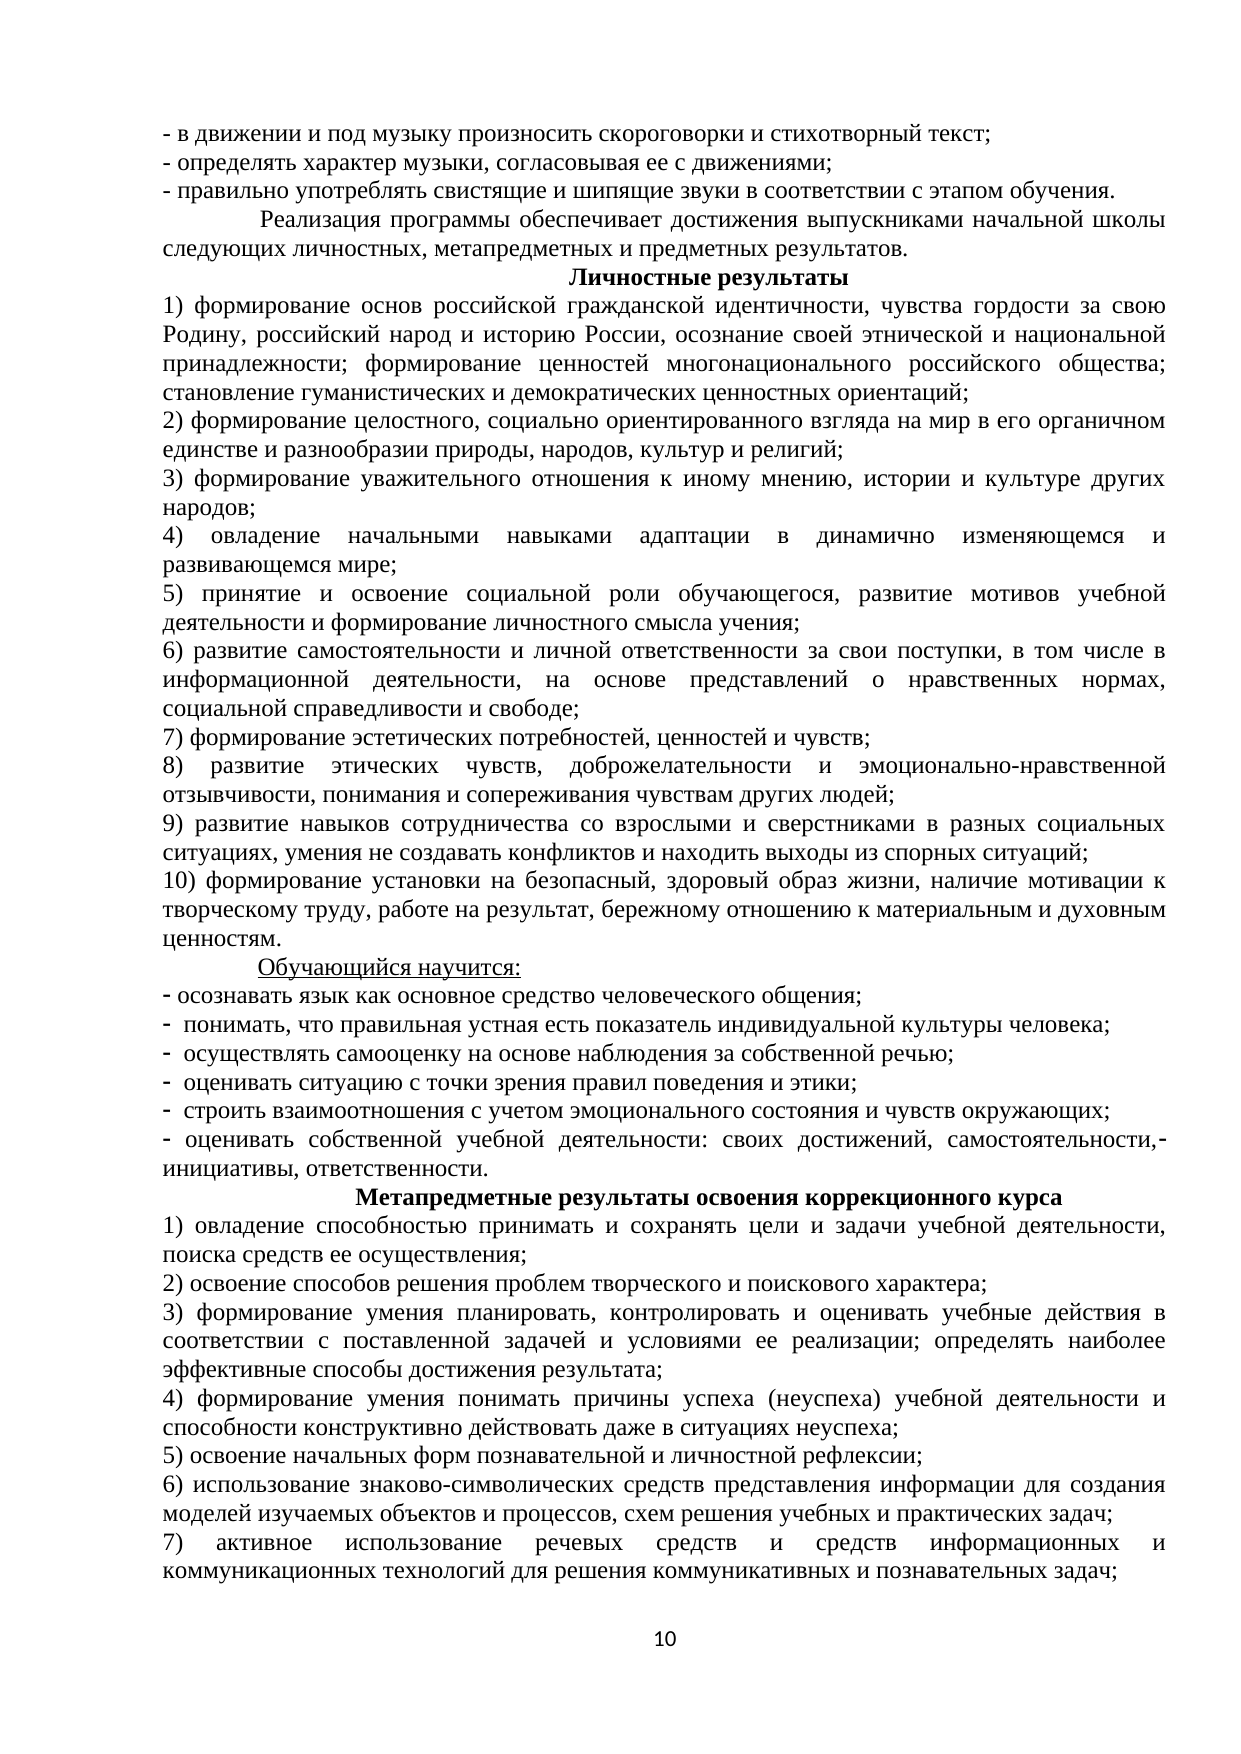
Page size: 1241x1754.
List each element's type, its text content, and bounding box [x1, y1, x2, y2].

text - в движении и под музыку произносить скороговорки и стихотворный текст; [162, 118, 1167, 147]
text понимать, что правильная устная есть показатель индивидуальной культуры человека; [162, 1009, 1167, 1038]
text оценивать собственной учебной деятельности: своих достижений, самостоятельности, инициативы, ответственности. [162, 1124, 1167, 1182]
text осуществлять самооценку на основе наблюдения за собственной речью; [162, 1038, 1167, 1067]
text 1) формирование основ российской гражданской идентичности, чувства гордости за свою Родину, российский народ и историю России, осознание своей этнической и национальной принадлежности; формирование ценностей многонационального российского общества; становление гуманистических и демократических ценностных ориентаций; [162, 291, 1167, 406]
text 10) формирование установки на безопасный, здоровый образ жизни, наличие мотивации к творческому труду, работе на результат, бережному отношению к материальным и духовным ценностям. [162, 866, 1167, 952]
text 6) развитие самостоятельности и личной ответственности за свои поступки, в том числе в информационной деятельности, на основе представлений о нравственных нормах, социальной справедливости и свободе; [162, 636, 1167, 722]
text 6) использование знаково-символических средств представления информации для создания моделей изучаемых объектов и процессов, схем решения учебных и практических задач; [162, 1469, 1167, 1527]
text 2) формирование целостного, социально ориентированного взгляда на мир в его органичном единстве и разнообразии природы, народов, культур и религий; [162, 406, 1167, 463]
text 3) формирование уважительного отношения к иному мнению, истории и культуре других народов; [162, 463, 1167, 521]
text 8) развитие этических чувств, доброжелательности и эмоционально-нравственной отзывчивости, понимания и сопереживания чувствам других людей; [162, 751, 1167, 808]
text Метапредметные результаты освоения коррекционного курса [162, 1182, 1167, 1211]
text 9) развитие навыков сотрудничества со взрослыми и сверстниками в разных социальных ситуациях, умения не создавать конфликтов и находить выходы из спорных ситуаций; [162, 808, 1167, 866]
text 4) овладение начальными навыками адаптации в динамично изменяющемся и развивающемся мире; [162, 521, 1167, 578]
text 7) формирование эстетических потребностей, ценностей и чувств; [162, 722, 1167, 751]
text 3) формирование умения планировать, контролировать и оценивать учебные действия в соответствии с поставленной задачей и условиями ее реализации; определять наиболее эффективные способы достижения результата; [162, 1297, 1167, 1383]
text строить взаимоотношения с учетом эмоционального состояния и чувств окружающих; [162, 1096, 1167, 1124]
text - определять характер музыки, согласовывая ее с движениями; [162, 147, 1167, 176]
text 4) формирование умения понимать причины успеха (неуспеха) учебной деятельности и способности конструктивно действовать даже в ситуациях неуспеха; [162, 1383, 1167, 1441]
text оценивать ситуацию с точки зрения правил поведения и этики; [162, 1067, 1167, 1096]
text - правильно употреблять свистящие и шипящие звуки в соответствии с этапом обучения. [162, 176, 1167, 204]
text 2) освоение способов решения проблем творческого и поискового характера; [162, 1268, 1167, 1297]
text Обучающийся научится: [162, 952, 1167, 981]
text 7) активное использование речевых средств и средств информационных и коммуникационных технологий для решения коммуникативных и познавательных задач; [162, 1527, 1167, 1584]
text Реализация программы обеспечивает достижения выпускниками начальной школы следующих личностных, метапредметных и предметных результатов. [162, 204, 1167, 262]
text 1) овладение способностью принимать и сохранять цели и задачи учебной деятельности, поиска средств ее осуществления; [162, 1211, 1167, 1268]
text 5) освоение начальных форм познавательной и личностной рефлексии; [162, 1441, 1167, 1469]
text осознавать язык как основное средство человеческого общения; [162, 981, 1167, 1009]
text Личностные результаты [162, 262, 1167, 291]
text 5) принятие и освоение социальной роли обучающегося, развитие мотивов учебной деятельности и формирование личностного смысла учения; [162, 578, 1167, 636]
